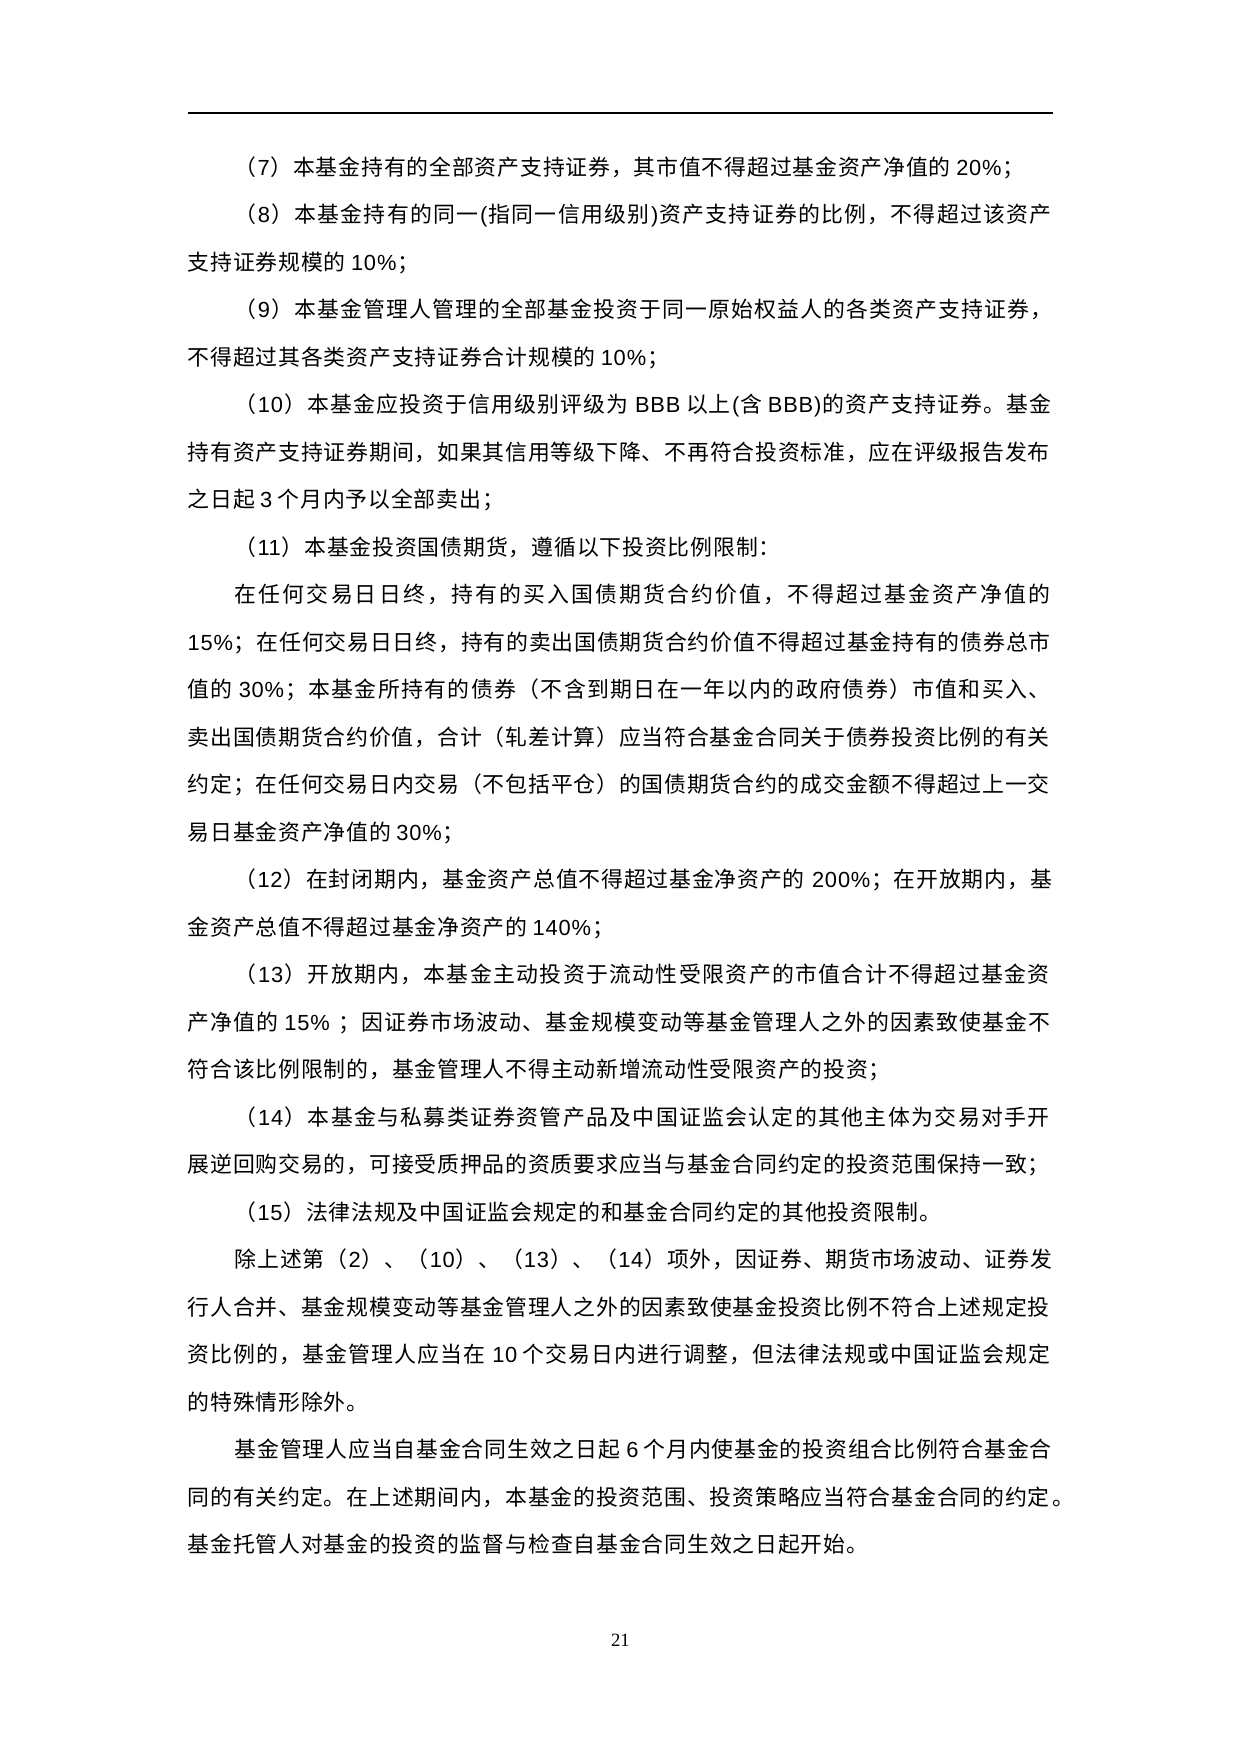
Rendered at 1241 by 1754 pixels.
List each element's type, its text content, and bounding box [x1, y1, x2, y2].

text 基金管理人应当自基金合同生效之日起6个月内使基金的投资组合比例符合基金合同的有关约定。在上述期间内，本基金的投资范围、投资策略应当符合基金合同的约定。基金托管人对基金的投资的监督与检查自基金合同生效之日起开始。 [187, 1432, 1053, 1559]
text （10）本基金应投资于信用级别评级为BBB以上(含BBB)的资产支持证券。基金持有资产支持证券期间，如果其信用等级下降、不再符合投资标准，应在评级报告发布之日起3个月内予以全部卖出； [187, 387, 1053, 514]
text （7）本基金持有的全部资产支持证券，其市值不得超过基金资产净值的20%； [187, 150, 1053, 182]
text （9）本基金管理人管理的全部基金投资于同一原始权益人的各类资产支持证券，不得超过其各类资产支持证券合计规模的10%； [187, 292, 1053, 372]
text 在任何交易日日终，持有的买入国债期货合约价值，不得超过基金资产净值的15%；在任何交易日日终，持有的卖出国债期货合约价值不得超过基金持有的债券总市值的30%；本基金所持有的债券（不含到期日在一年以内的政府债券）市值和买入、卖出国债期货合约价值，合计（轧差计算）应当符合基金合同关于债券投资比例的有关约定；在任何交易日内交易（不包括平仓）的国债期货合约的成交金额不得超过上一交易日基金资产净值的30%； [187, 577, 1053, 847]
text （8）本基金持有的同一(指同一信用级别)资产支持证券的比例，不得超过该资产支持证券规模的10%； [187, 197, 1053, 277]
text （15）法律法规及中国证监会规定的和基金合同约定的其他投资限制。 [187, 1195, 1053, 1227]
text 除上述第（2）、（10）、（13）、（14）项外，因证券、期货市场波动、证券发行人合并、基金规模变动等基金管理人之外的因素致使基金投资比例不符合上述规定投资比例的，基金管理人应当在10个交易日内进行调整，但法律法规或中国证监会规定的特殊情形除外。 [187, 1242, 1053, 1417]
text （12）在封闭期内，基金资产总值不得超过基金净资产的200%；在开放期内，基金资产总值不得超过基金净资产的140%； [187, 862, 1053, 942]
text （13）开放期内，本基金主动投资于流动性受限资产的市值合计不得超过基金资产净值的15% ；因证券市场波动、基金规模变动等基金管理人之外的因素致使基金不符合该比例限制的，基金管理人不得主动新增流动性受限资产的投资； [187, 957, 1053, 1084]
text （11）本基金投资国债期货，遵循以下投资比例限制： [187, 530, 1053, 562]
text （14）本基金与私募类证券资管产品及中国证监会认定的其他主体为交易对手开展逆回购交易的，可接受质押品的资质要求应当与基金合同约定的投资范围保持一致； [187, 1100, 1053, 1179]
